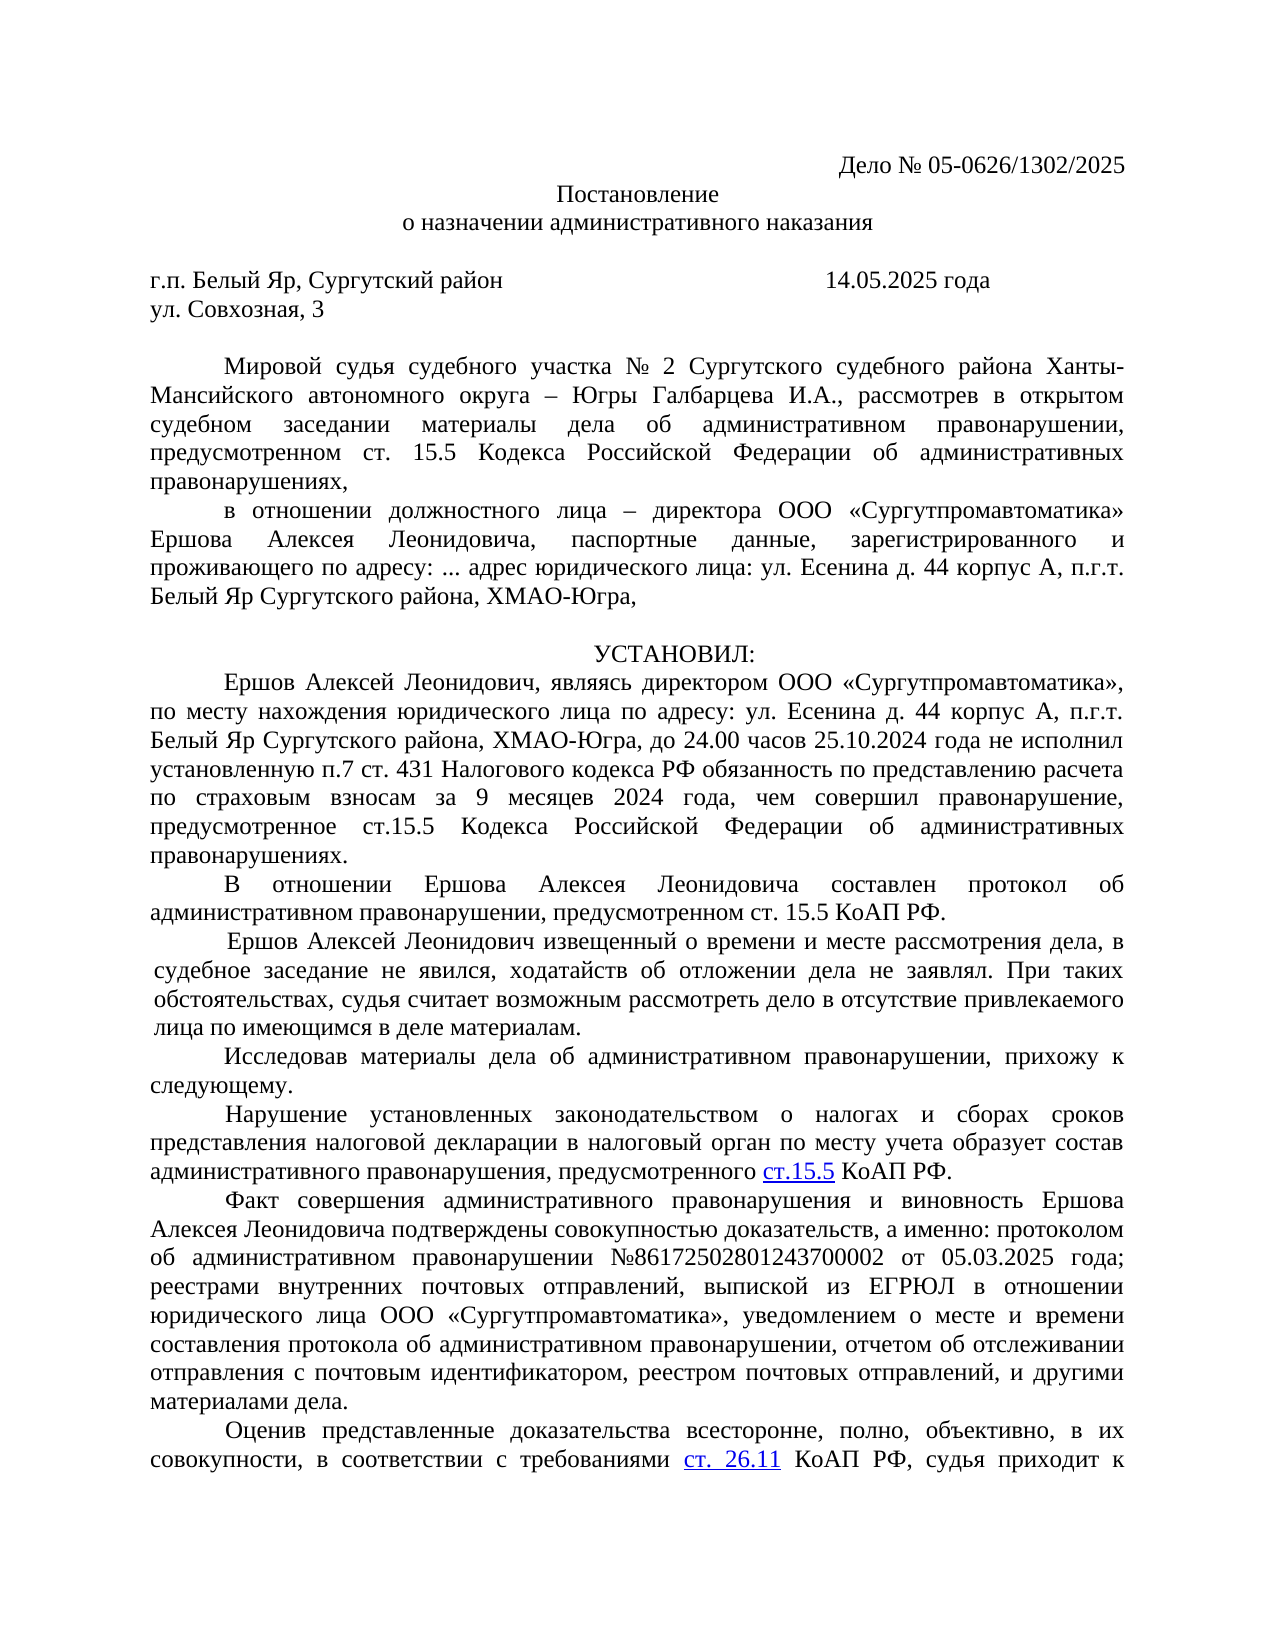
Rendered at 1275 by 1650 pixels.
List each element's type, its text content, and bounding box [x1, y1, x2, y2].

text Постановление [150, 179, 1125, 207]
text УСТАНОВИЛ: [150, 639, 1125, 667]
text Дело № 05-0626/1302/2025 [150, 150, 1125, 179]
text Ершов Алексей Леонидович, являясь директором ООО «Сургутпромавтоматика», по месту нахождения юридического лица по адресу: ул. Есенина д. 44 корпус А, п.г.т. Белый Яр Сургутского района, ХМАО-Югра, до 24.00 часов 25.10.2024 года не исполнил установленную п.7 ст. 431 Налогового кодекса РФ обязанность по представлению расчета по страховым взносам за 9 месяцев 2024 года, чем совершил правонарушение, предусмотренное ст.15.5 Кодекса Российской Федерации об административных правонарушениях. [150, 667, 1125, 869]
text ул. Совхозная, 3 [150, 294, 1125, 322]
text Мировой судья судебного участка № 2 Сургутского судебного района Ханты-Мансийского автономного округа – Югры Галбарцева И.А., рассмотрев в открытом судебном заседании материалы дела об административном правонарушении, предусмотренном ст. 15.5 Кодекса Российской Федерации об административных правонарушениях, [150, 351, 1125, 495]
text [150, 1415, 1125, 1472]
text о назначении административного наказания [150, 207, 1125, 236]
text в отношении должностного лица – директора ООО «Сургутпромавтоматика» Ершова Алексея Леонидовича, паспортные данные, зарегистрированного и проживающего по адресу: ... адрес юридического лица: ул. Есенина д. 44 корпус А, п.г.т. Белый Яр Сургутского района, ХМАО-Югра, [150, 495, 1125, 610]
text Нарушение установленных законодательством о налогах и сборах сроков представления налоговой декларации в налоговый орган по месту учета образует состав административного правонарушения, предусмотренного ст.15.5 КоАП РФ. [150, 1099, 1125, 1185]
text Факт совершения административного правонарушения и виновность Ершова Алексея Леонидовича подтверждены совокупностью доказательств, а именно: протоколом об административном правонарушении №86172502801243700002 от 05.03.2025 года; реестрами внутренних почтовых отправлений, выпиской из ЕГРЮЛ в отношении юридического лица ООО «Сургутпромавтоматика», уведомлением о месте и времени составления протокола об административном правонарушении, отчетом об отслеживании отправления с почтовым идентификатором, реестром почтовых отправлений, и другими материалами дела. [150, 1185, 1125, 1415]
text В отношении Ершова Алексея Леонидовича составлен протокол об административном правонарушении, предусмотренном ст. 15.5 КоАП РФ. [150, 869, 1125, 926]
text г.п. Белый Яр, Сургутский район 14.05.2025 года [150, 265, 1125, 294]
text Ершов Алексей Леонидович извещенный о времени и месте рассмотрения дела, в судебное заседание не явился, ходатайств об отложении дела не заявлял. При таких обстоятельствах, судья считает возможным рассмотреть дело в отсутствие привлекаемого лица по имеющимся в деле материалам. [153, 926, 1125, 1041]
text Исследовав материалы дела об административном правонарушении, прихожу к следующему. [150, 1041, 1125, 1099]
